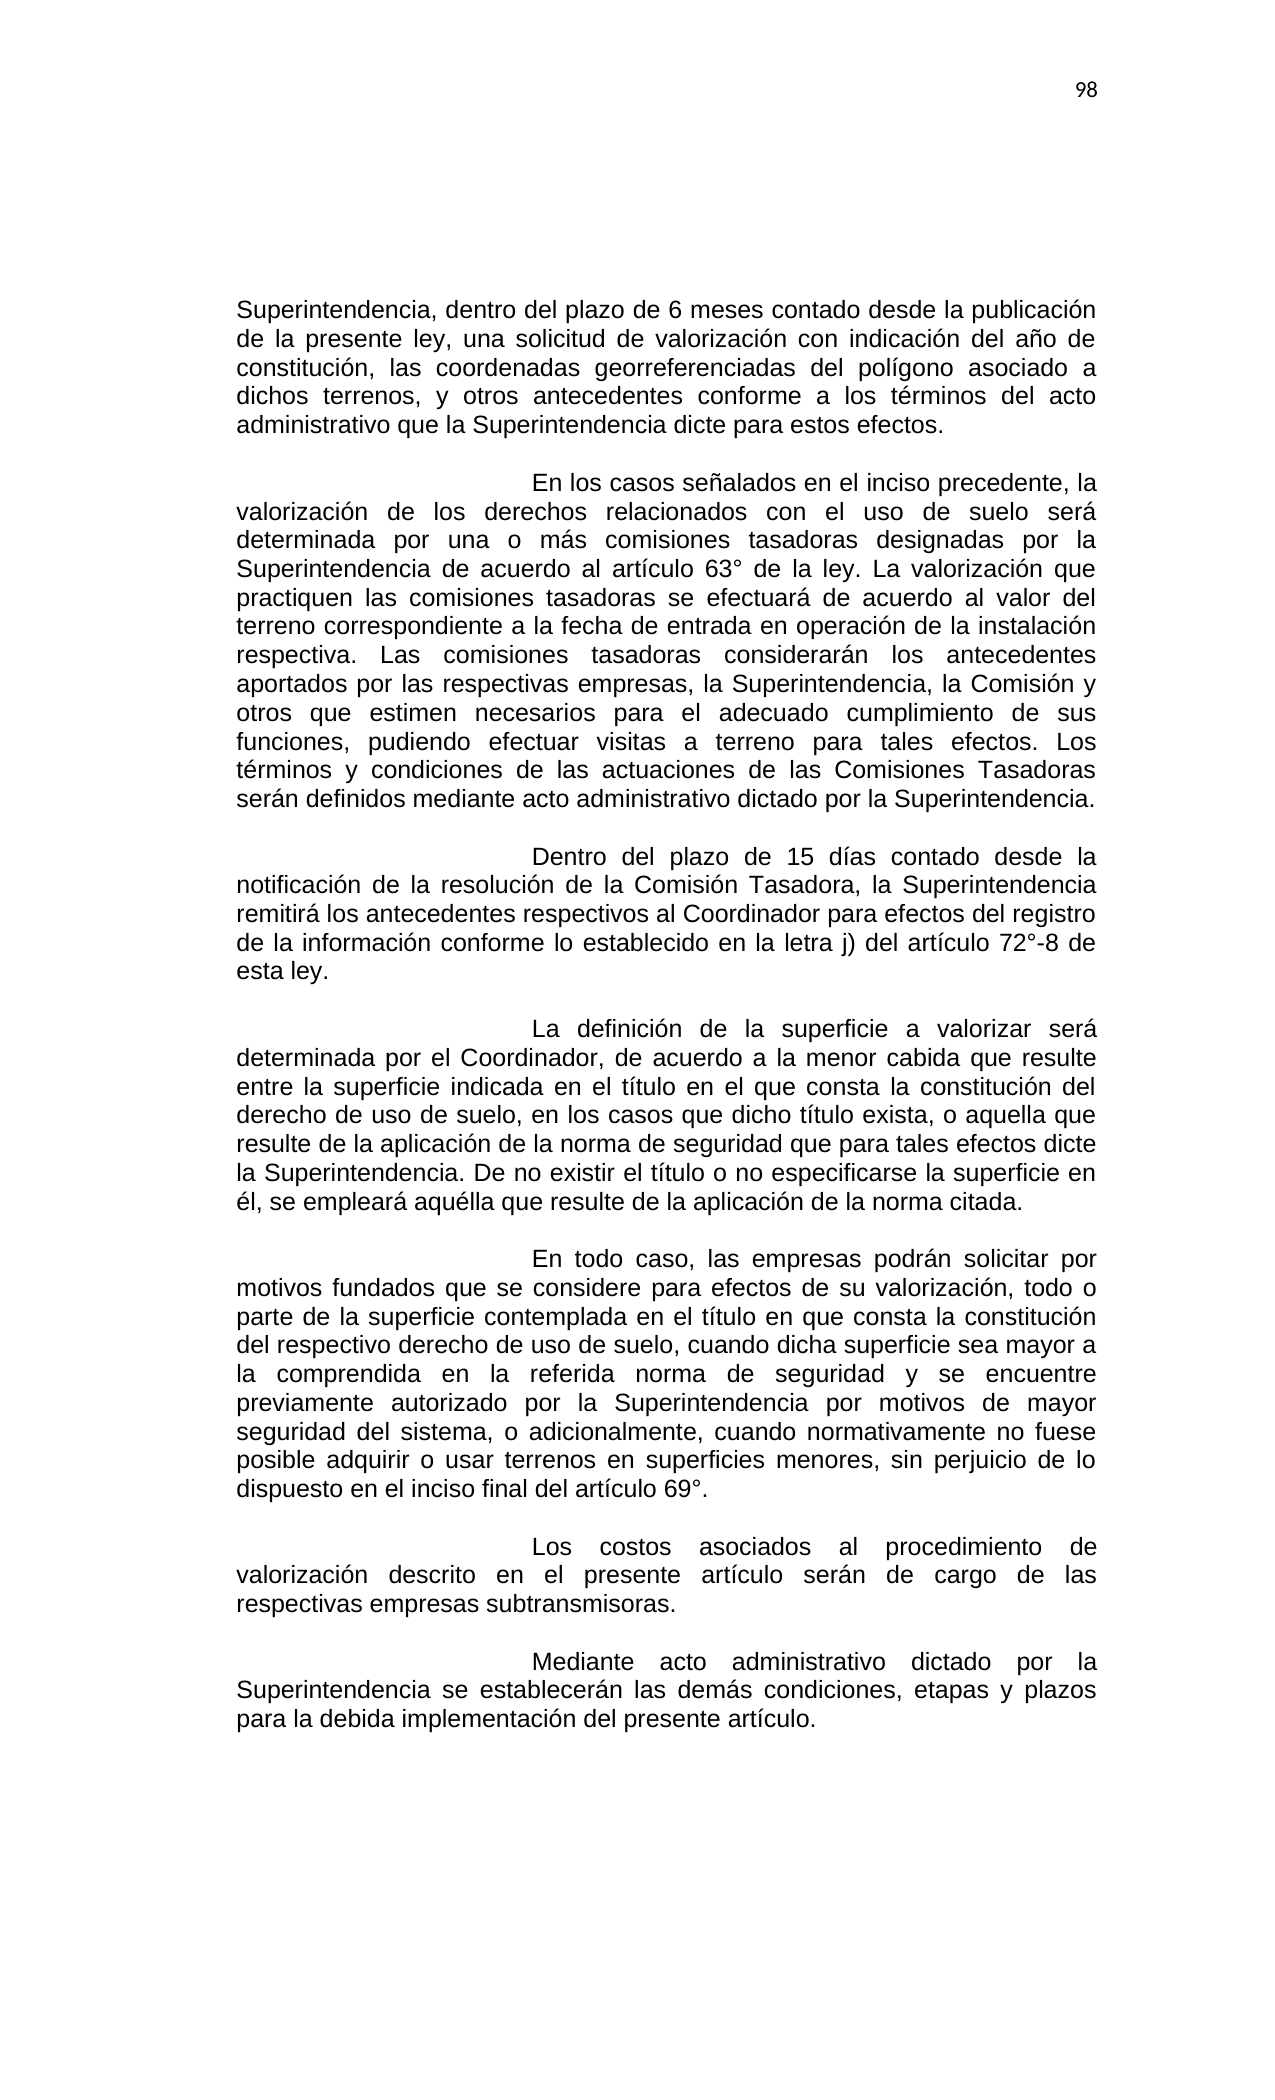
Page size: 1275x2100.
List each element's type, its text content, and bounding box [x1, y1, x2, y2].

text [236, 295, 1098, 439]
text Mediante acto administrativo dictado por la Superintendencia se establecerán las demás condiciones, etapas y plazos para la debida implementación del presente artículo. [236, 1647, 1098, 1733]
text Los costos asociados al procedimiento de valorización descrito en el presente artículo serán de cargo de las respectivas empresas subtransmisoras. [236, 1532, 1098, 1618]
text Dentro del plazo de 15 días contado desde la notificación de la resolución de la Comisión Tasadora, la Superintendencia remitirá los antecedentes respectivos al Coordinador para efectos del registro de la información conforme lo establecido en la letra j) del artículo 72°-8 de esta ley. [236, 842, 1098, 985]
text En los casos señalados en el inciso precedente, la valorización de los derechos relacionados con el uso de suelo será determinada por una o más comisiones tasadoras designadas por la Superintendencia de acuerdo al artículo 63° de la ley. La valorización que practiquen las comisiones tasadoras se efectuará de acuerdo al valor del terreno correspondiente a la fecha de entrada en operación de la instalación respectiva. Las comisiones tasadoras considerarán los antecedentes aportados por las respectivas empresas, la Superintendencia, la Comisión y otros que estimen necesarios para el adecuado cumplimiento de sus funciones, pudiendo efectuar visitas a terreno para tales efectos. Los términos y condiciones de las actuaciones de las Comisiones Tasadoras serán definidos mediante acto administrativo dictado por la Superintendencia. [236, 468, 1098, 813]
text En todo caso, las empresas podrán solicitar por motivos fundados que se considere para efectos de su valorización, todo o parte de la superficie contemplada en el título en que consta la constitución del respectivo derecho de uso de suelo, cuando dicha superficie sea mayor a la comprendida en la referida norma de seguridad y se encuentre previamente autorizado por la Superintendencia por motivos de mayor seguridad del sistema, o adicionalmente, cuando normativamente no fuese posible adquirir o usar terrenos en superficies menores, sin perjuicio de lo dispuesto en el inciso final del artículo 69°. [236, 1244, 1098, 1503]
text La definición de la superficie a valorizar será determinada por el Coordinador, de acuerdo a la menor cabida que resulte entre la superficie indicada en el título en el que consta la constitución del derecho de uso de suelo, en los casos que dicho título exista, o aquella que resulte de la aplicación de la norma de seguridad que para tales efectos dicte la Superintendencia. De no existir el título o no especificarse la superficie en él, se empleará aquélla que resulte de la aplicación de la norma citada. [236, 1014, 1098, 1215]
